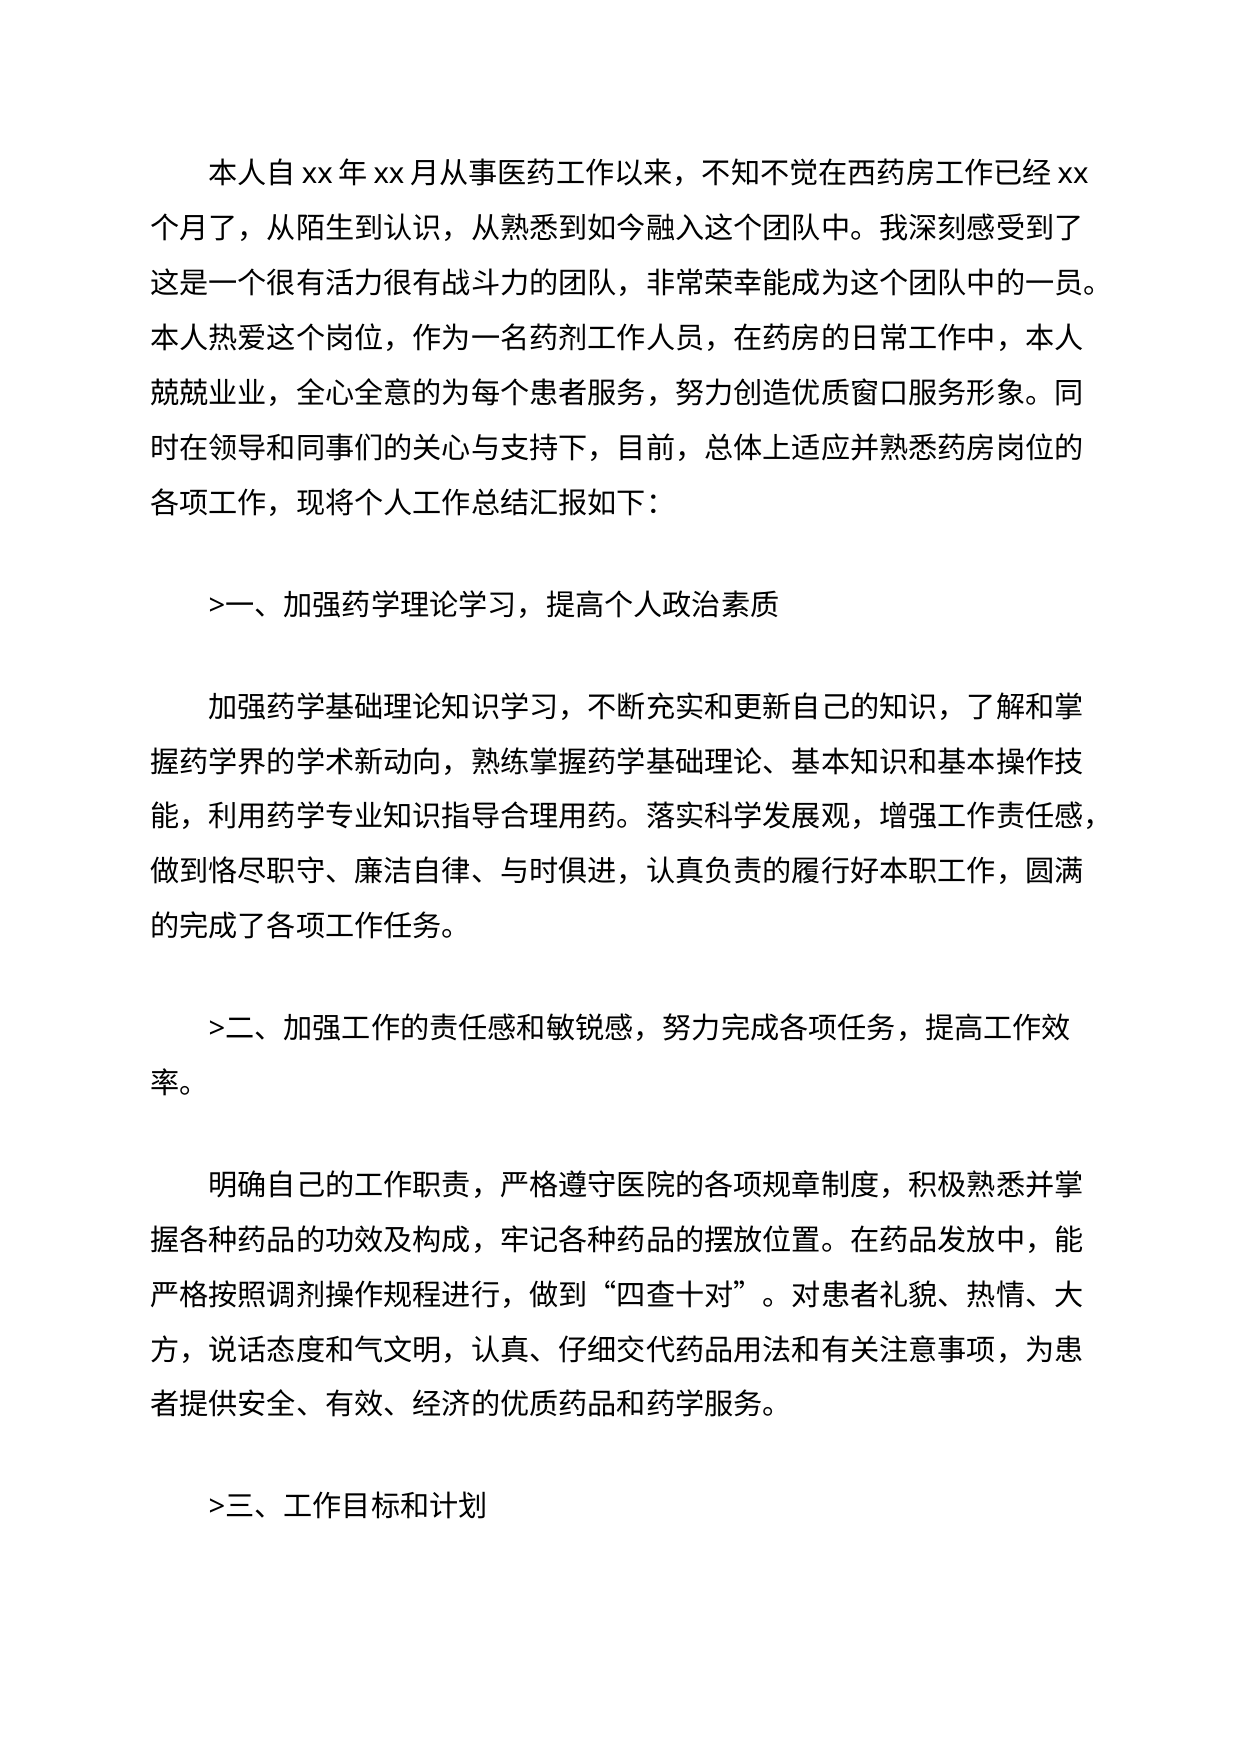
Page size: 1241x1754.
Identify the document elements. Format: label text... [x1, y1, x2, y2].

text 明确自己的工作职责，严格遵守医院的各项规章制度，积极熟悉并掌握各种药品的功效及构成，牢记各种药品的摆放位置。在药品发放中，能严格按照调剂操作规程进行，做到“四查十对”。对患者礼貌、热情、大方，说话态度和气文明，认真、仔细交代药品用法和有关注意事项，为患者提供安全、有效、经济的优质药品和药学服务。 [150, 1161, 1090, 1423]
text 本人自xx年xx月从事医药工作以来，不知不觉在西药房工作已经xx个月了，从陌生到认识，从熟悉到如今融入这个团队中。我深刻感受到了这是一个很有活力很有战斗力的团队，非常荣幸能成为这个团队中的一员。本人热爱这个岗位，作为一名药剂工作人员，在药房的日常工作中，本人兢兢业业，全心全意的为每个患者服务，努力创造优质窗口服务形象。同时在领导和同事们的关心与支持下，目前，总体上适应并熟悉药房岗位的各项工作，现将个人工作总结汇报如下： [150, 150, 1090, 522]
text >二、加强工作的责任感和敏锐感，努力完成各项任务，提高工作效率。 [150, 1004, 1090, 1102]
text 加强药学基础理论知识学习，不断充实和更新自己的知识，了解和掌握药学界的学术新动向，熟练掌握药学基础理论、基本知识和基本操作技能，利用药学专业知识指导合理用药。落实科学发展观，增强工作责任感，做到恪尽职守、廉洁自律、与时俱进，认真负责的履行好本职工作，圆满的完成了各项工作任务。 [150, 683, 1090, 945]
text >一、加强药学理论学习，提高个人政治素质 [150, 581, 1090, 624]
text >三、工作目标和计划 [150, 1483, 1090, 1525]
